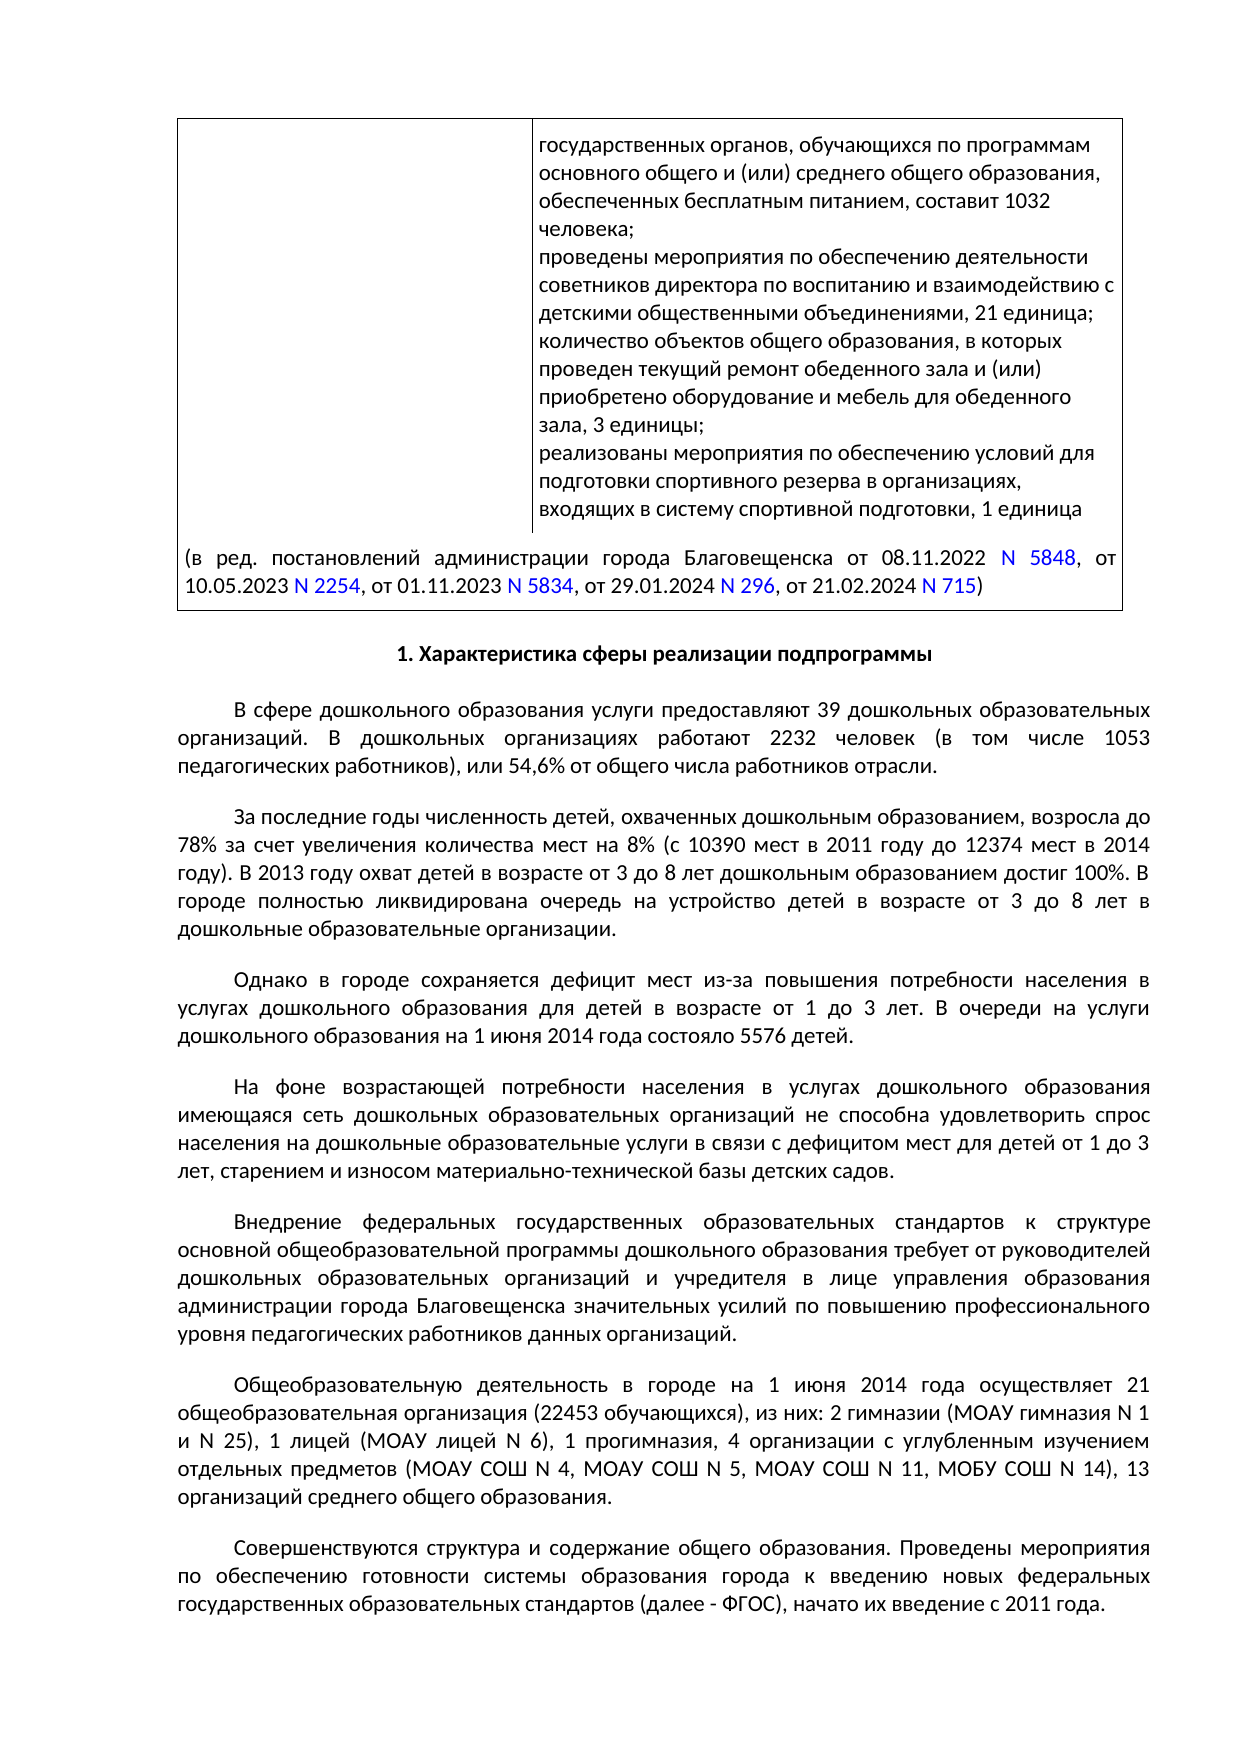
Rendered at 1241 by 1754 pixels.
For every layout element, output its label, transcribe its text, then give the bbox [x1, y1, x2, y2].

text Внедрение федеральных государственных образовательных стандартов к структуре основной общеобразовательной программы дошкольного образования требует от руководителей дошкольных образовательных организаций и учредителя в лице управления образования администрации города Благовещенска значительных усилий по повышению профессионального уровня педагогических работников данных организаций. [177, 1207, 1152, 1347]
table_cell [533, 119, 1122, 533]
text Однако в городе сохраняется дефицит мест из-за повышения потребности населения в услугах дошкольного образования для детей в возрасте от 1 до 3 лет. В очереди на услуги дошкольного образования на 1 июня 2014 года состояло 5576 детей. [177, 965, 1152, 1049]
text В сфере дошкольного образования услуги предоставляют 39 дошкольных образовательных организаций. В дошкольных организациях работают 2232 человек (в том числе 1053 педагогических работников), или 54,6% от общего числа работников отрасли. [177, 695, 1152, 779]
text Совершенствуются структура и содержание общего образования. Проведены мероприятия по обеспечению готовности системы образования города к введению новых федеральных государственных образовательных стандартов (далее - ФГОС), начато их введение с 2011 года. [177, 1533, 1152, 1617]
table_cell (в ред. постановлений администрации города Благовещенска от 08.11.2022 N 5848, от 10.05.2023 N 2254, от 01.11.2023 N 5834, от 29.01.2024 N 296, от 21.02.2024 N 715) [178, 533, 1122, 610]
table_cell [178, 119, 532, 533]
title 1. Характеристика сферы реализации подпрограммы [177, 639, 1152, 667]
text За последние годы численность детей, охваченных дошкольным образованием, возросла до 78% за счет увеличения количества мест на 8% (с 10390 мест в 2011 году до 12374 мест в 2014 году). В 2013 году охват детей в возрасте от 3 до 8 лет дошкольным образованием достиг 100%. В городе полностью ликвидирована очередь на устройство детей в возрасте от 3 до 8 лет в дошкольные образовательные организации. [177, 802, 1152, 942]
text На фоне возрастающей потребности населения в услугах дошкольного образования имеющаяся сеть дошкольных образовательных организаций не способна удовлетворить спрос населения на дошкольные образовательные услуги в связи с дефицитом мест для детей от 1 до 3 лет, старением и износом материально-технической базы детских садов. [177, 1072, 1152, 1184]
text Общеобразовательную деятельность в городе на 1 июня 2014 года осуществляет 21 общеобразовательная организация (22453 обучающихся), из них: 2 гимназии (МОАУ гимназия N 1 и N 25), 1 лицей (МОАУ лицей N 6), 1 прогимназия, 4 организации с углубленным изучением отдельных предметов (МОАУ СОШ N 4, МОАУ СОШ N 5, МОАУ СОШ N 11, МОБУ СОШ N 14), 13 организаций среднего общего образования. [177, 1370, 1152, 1510]
